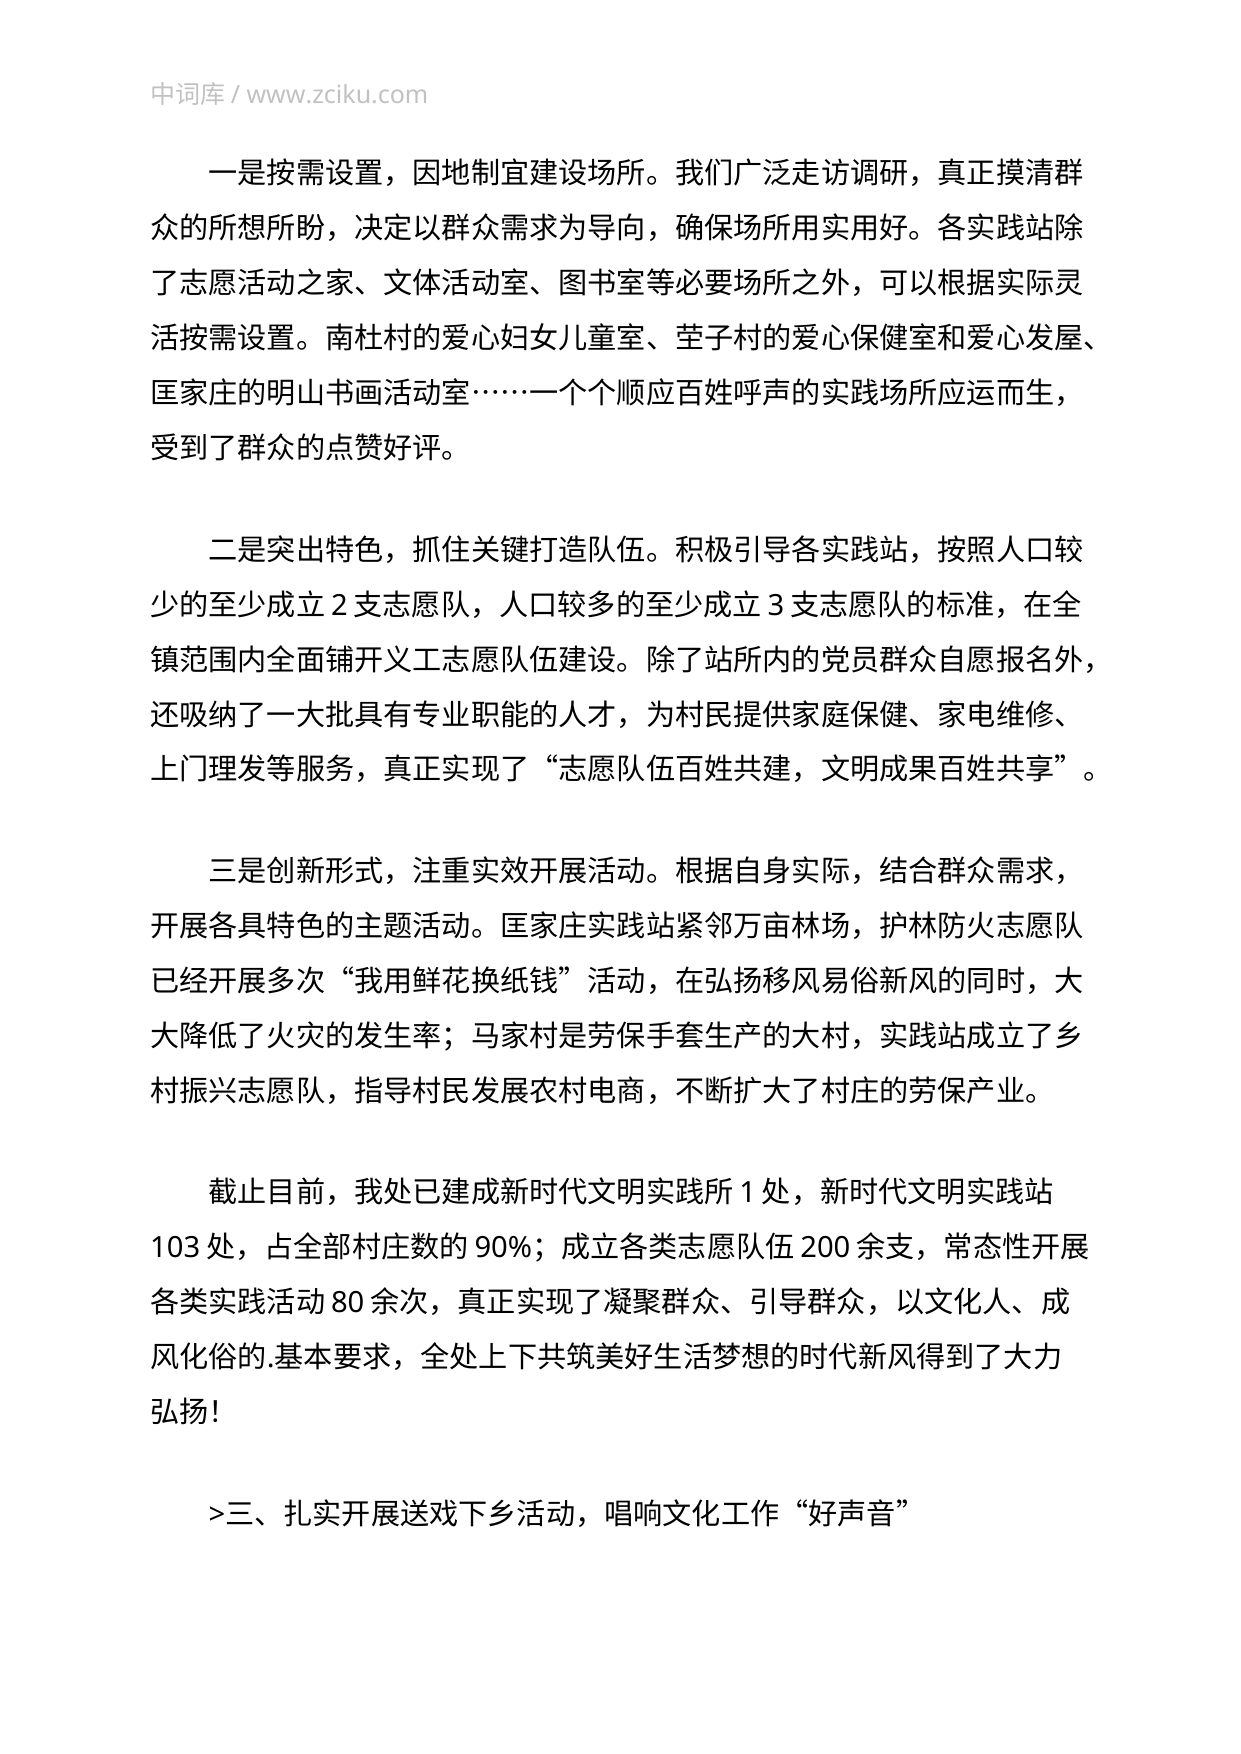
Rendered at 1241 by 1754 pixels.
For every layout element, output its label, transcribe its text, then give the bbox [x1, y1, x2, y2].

text 二是突出特色，抓住关键打造队伍。积极引导各实践站，按照人口较少的至少成立2支志愿队，人口较多的至少成立3支志愿队的标准，在全镇范围内全面铺开义工志愿队伍建设。除了站所内的党员群众自愿报名外，还吸纳了一大批具有专业职能的人才，为村民提供家庭保健、家电维修、上门理发等服务，真正实现了“志愿队伍百姓共建，文明成果百姓共享”。 [150, 526, 1090, 788]
text >三、扎实开展送戏下乡活动，唱响文化工作“好声音” [150, 1491, 1090, 1533]
text 截止目前，我处已建成新时代文明实践所1处，新时代文明实践站103处，占全部村庄数的90%；成立各类志愿队伍200余支，常态性开展各类实践活动80余次，真正实现了凝聚群众、引导群众，以文化人、成风化俗的.基本要求，全处上下共筑美好生活梦想的时代新风得到了大力弘扬！ [150, 1169, 1090, 1431]
text 一是按需设置，因地制宜建设场所。我们广泛走访调研，真正摸清群众的所想所盼，决定以群众需求为导向，确保场所用实用好。各实践站除了志愿活动之家、文体活动室、图书室等必要场所之外，可以根据实际灵活按需设置。南杜村的爱心妇女儿童室、茔子村的爱心保健室和爱心发屋、匡家庄的明山书画活动室……一个个顺应百姓呼声的实践场所应运而生，受到了群众的点赞好评。 [150, 150, 1090, 467]
text 三是创新形式，注重实效开展活动。根据自身实际，结合群众需求，开展各具特色的主题活动。匡家庄实践站紧邻万亩林场，护林防火志愿队已经开展多次“我用鲜花换纸钱”活动，在弘扬移风易俗新风的同时，大大降低了火灾的发生率；马家村是劳保手套生产的大村，实践站成立了乡村振兴志愿队，指导村民发展农村电商，不断扩大了村庄的劳保产业。 [150, 848, 1090, 1109]
